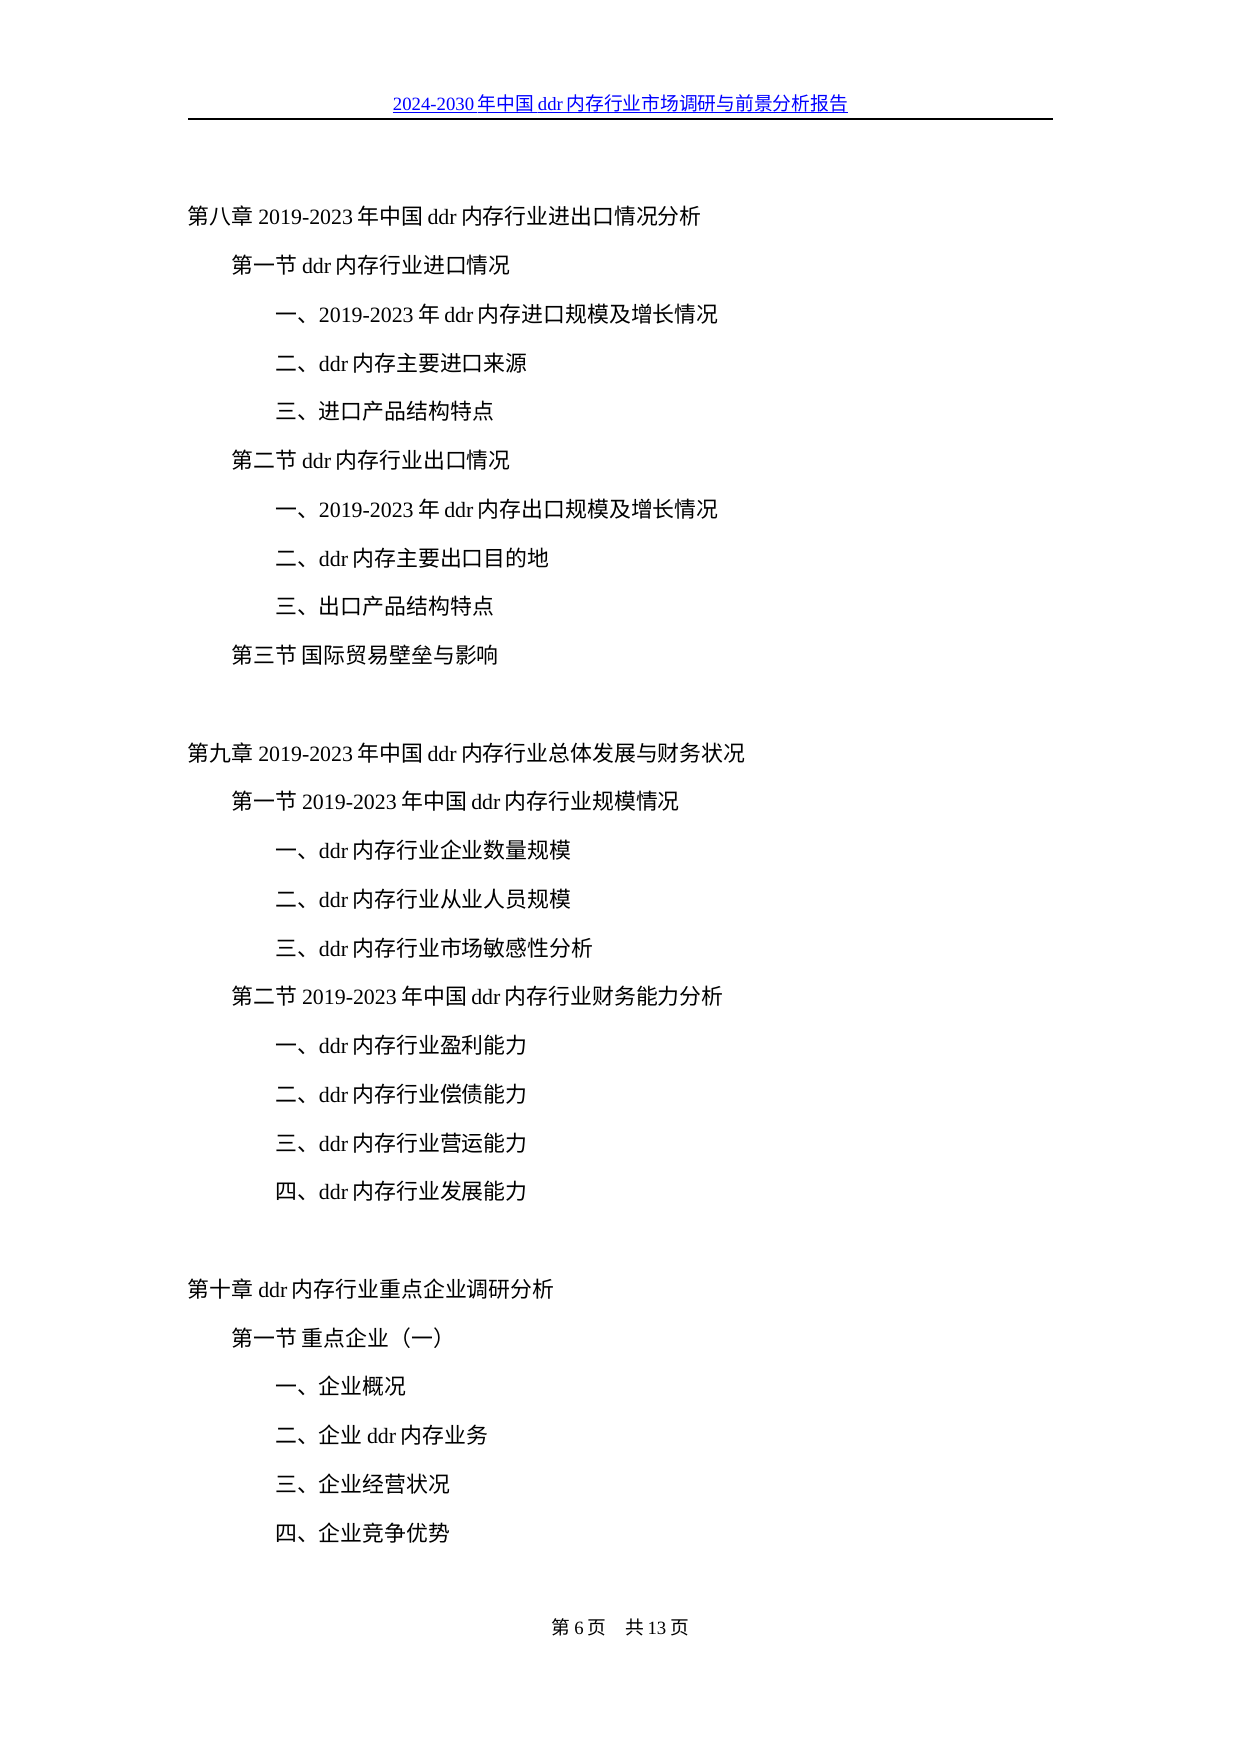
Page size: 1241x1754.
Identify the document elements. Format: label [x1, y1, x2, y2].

text [187, 150, 1053, 1548]
